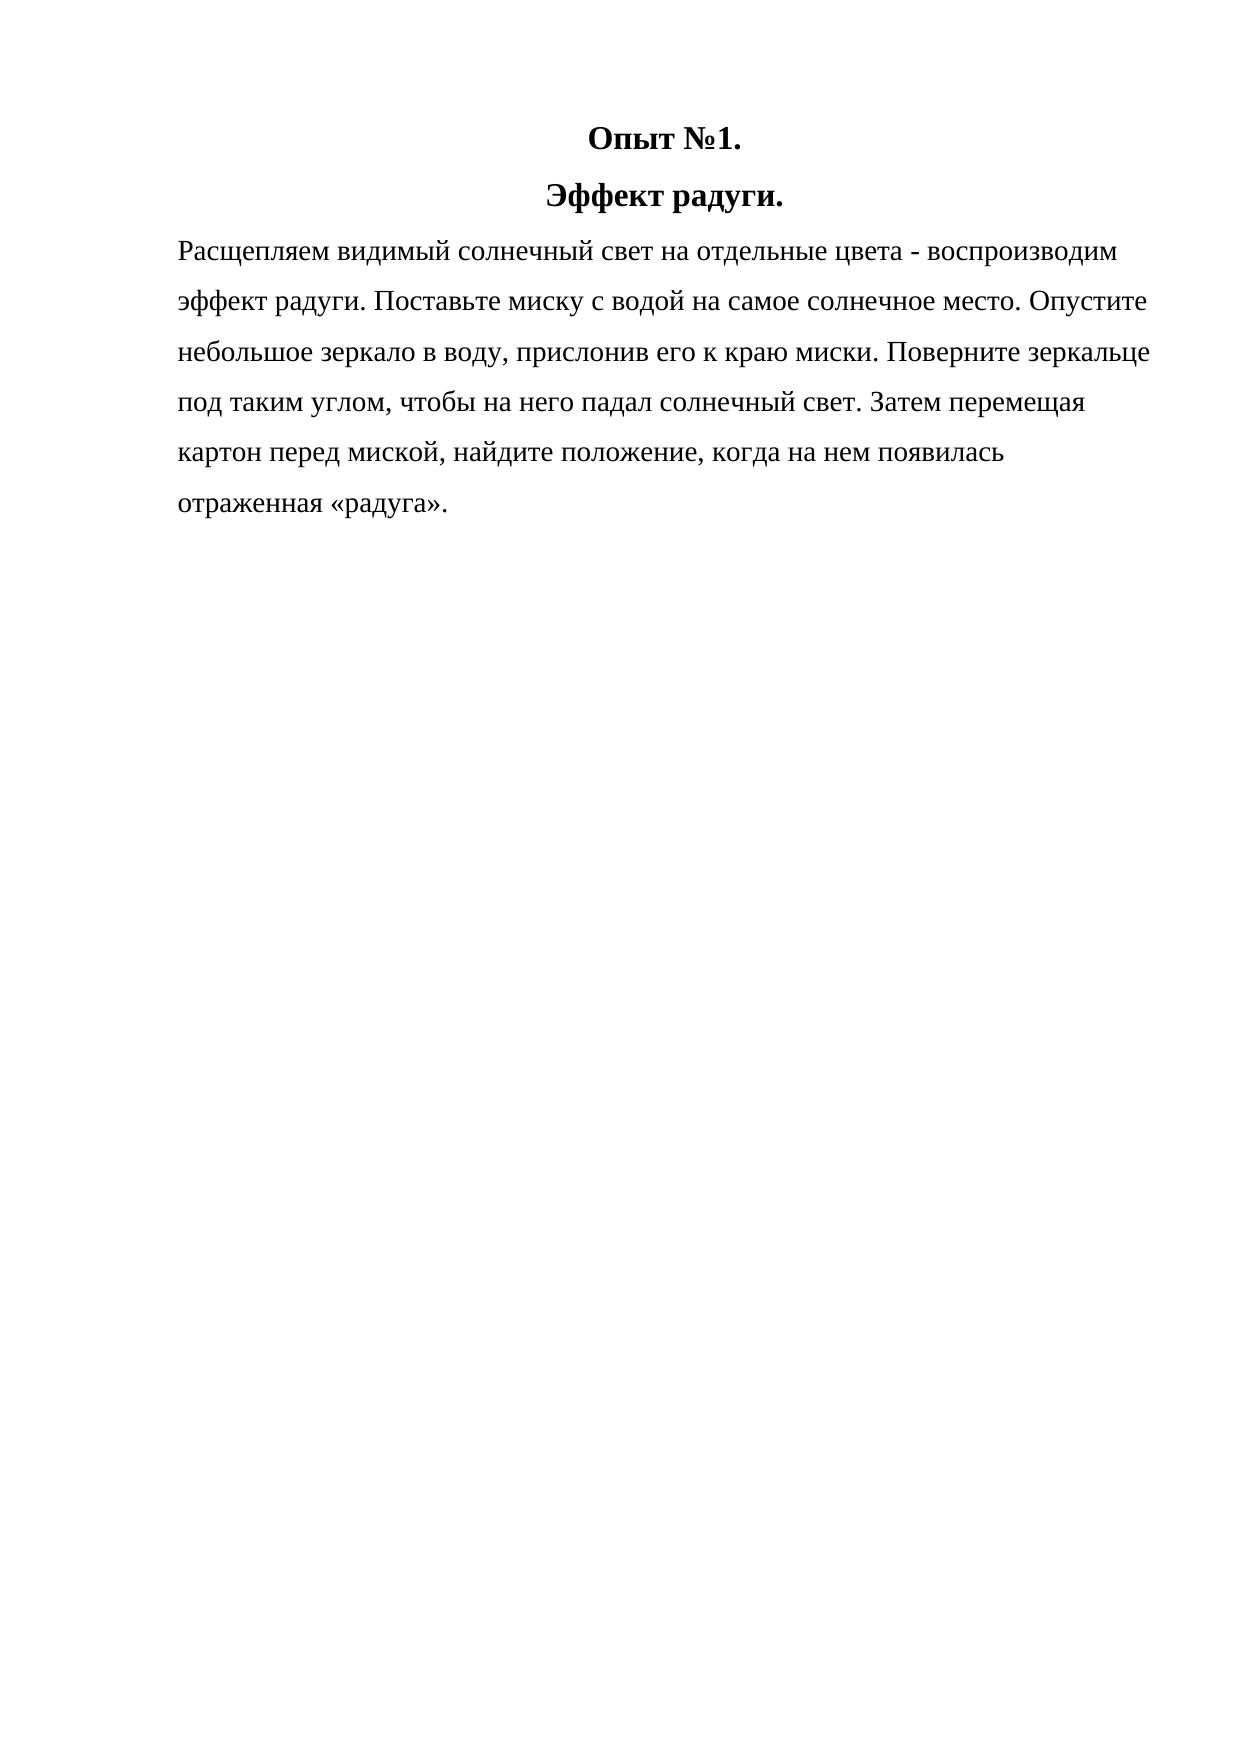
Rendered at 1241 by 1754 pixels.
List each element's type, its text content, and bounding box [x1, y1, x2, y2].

text Опыт №1. [177, 118, 1152, 156]
text Эффект радуги. [177, 176, 1152, 214]
text Расщепляем видимый солнечный свет на отдельные цвета - воспроизводим эффект радуги. Поставьте миску с водой на самое солнечное место. Опустите небольшое зеркало в воду, прислонив его к краю миски. Поверните зеркальце под таким углом, чтобы на него падал солнечный свет. Затем перемещая картон перед миской, найдите положение, когда на нем появилась отраженная «радуга». [177, 233, 1152, 518]
